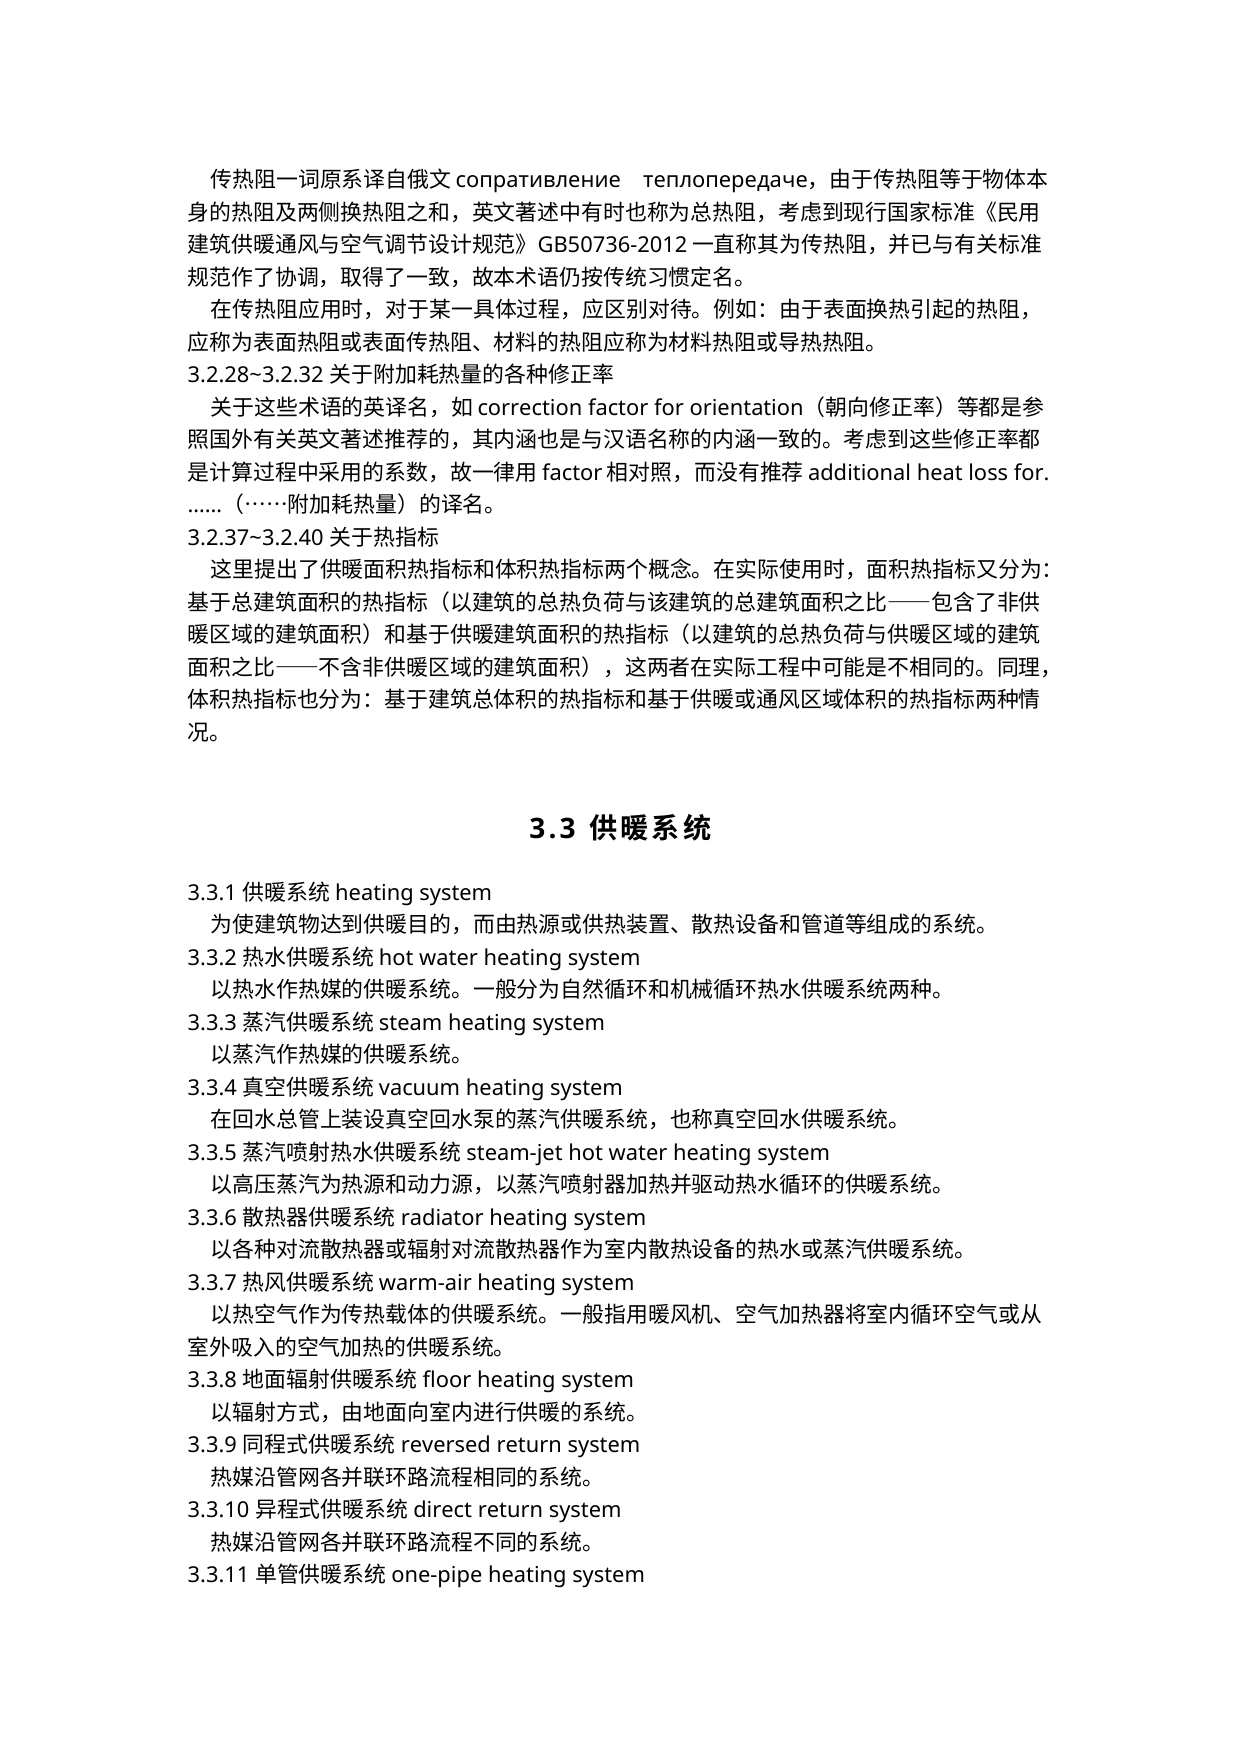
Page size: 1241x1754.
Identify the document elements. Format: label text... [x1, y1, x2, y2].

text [187, 874, 1053, 1589]
subtitle 3.3 供暖系统 [187, 794, 1053, 859]
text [187, 162, 1053, 747]
